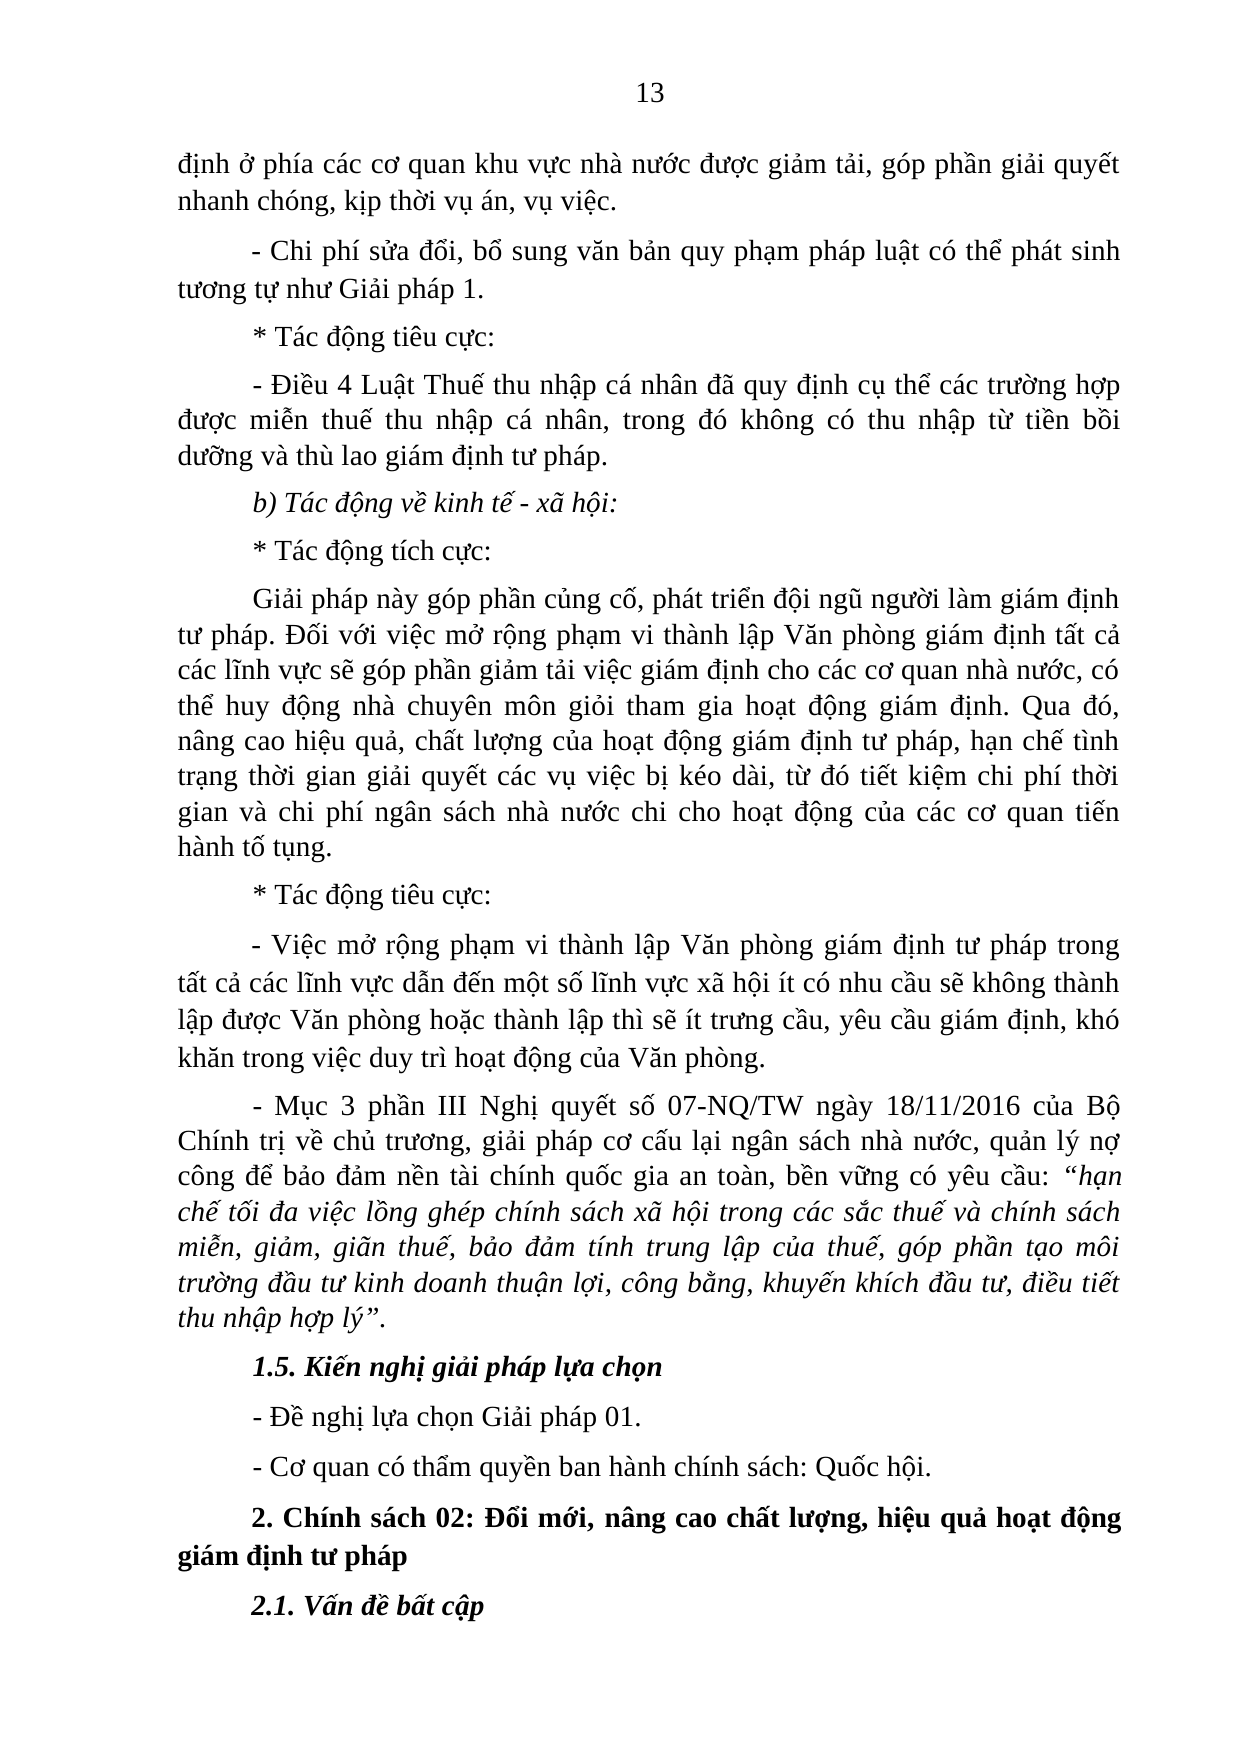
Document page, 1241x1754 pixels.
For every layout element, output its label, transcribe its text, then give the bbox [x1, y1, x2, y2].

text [177, 142, 1122, 217]
text - Đề nghị lựa chọn Giải pháp 01. [177, 1396, 1122, 1434]
text * Tác động tích cực: [177, 532, 1122, 567]
text Giải pháp này góp phần củng cố, phát triển đội ngũ người làm giám định tư pháp. Đối với việc mở rộng phạm vi thành lập Văn phòng giám định tất cả các lĩnh vực sẽ góp phần giảm tải việc giám định cho các cơ quan nhà nước, có thể huy động nhà chuyên môn giỏi tham gia hoạt động giám định. Qua đó, nâng cao hiệu quả, chất lượng của hoạt động giám định tư pháp, hạn chế tình trạng thời gian giải quyết các vụ việc bị kéo dài, từ đó tiết kiệm chi phí thời gian và chi phí ngân sách nhà nước chi cho hoạt động của các cơ quan tiến hành tố tụng. [177, 579, 1122, 863]
text b) Tác động về kinh tế - xã hội: [177, 484, 1122, 519]
text * Tác động tiêu cực: [177, 317, 1122, 352]
text - Chi phí sửa đổi, bổ sung văn bản quy phạm pháp luật có thể phát sinh tương tự như Giải pháp 1. [177, 229, 1122, 304]
text - Việc mở rộng phạm vi thành lập Văn phòng giám định tư pháp trong tất cả các lĩnh vực dẫn đến một số lĩnh vực xã hội ít có nhu cầu sẽ không thành lập được Văn phòng hoặc thành lập thì sẽ ít trưng cầu, yêu cầu giám định, khó khăn trong việc duy trì hoạt động của Văn phòng. [177, 923, 1122, 1073]
text 2. Chính sách 02: Đổi mới, nâng cao chất lượng, hiệu quả hoạt động giám định tư pháp [177, 1496, 1122, 1571]
text - Mục 3 phần III Nghị quyết số 07-NQ/TW ngày 18/11/2016 của Bộ Chính trị về chủ trương, giải pháp cơ cấu lại ngân sách nhà nước, quản lý nợ công để bảo đảm nền tài chính quốc gia an toàn, bền vững có yêu cầu: “hạn chế tối đa việc lồng ghép chính sách xã hội trong các sắc thuế và chính sách miễn, giảm, giãn thuế, bảo đảm tính trung lập của thuế, góp phần tạo môi trường đầu tư kinh doanh thuận lợi, công bằng, khuyến khích đầu tư, điều tiết thu nhập hợp lý”. [177, 1086, 1122, 1334]
text - Cơ quan có thẩm quyền ban hành chính sách: Quốc hội. [177, 1446, 1122, 1484]
text * Tác động tiêu cực: [177, 875, 1122, 911]
text 1.5. Kiến nghị giải pháp lựa chọn [177, 1346, 1122, 1384]
text 2.1. Vấn đề bất cập [177, 1584, 1122, 1621]
text - Điều 4 Luật Thuế thu nhập cá nhân đã quy định cụ thể các trường hợp được miễn thuế thu nhập cá nhân, trong đó không có thu nhập từ tiền bồi dưỡng và thù lao giám định tư pháp. [177, 365, 1122, 471]
